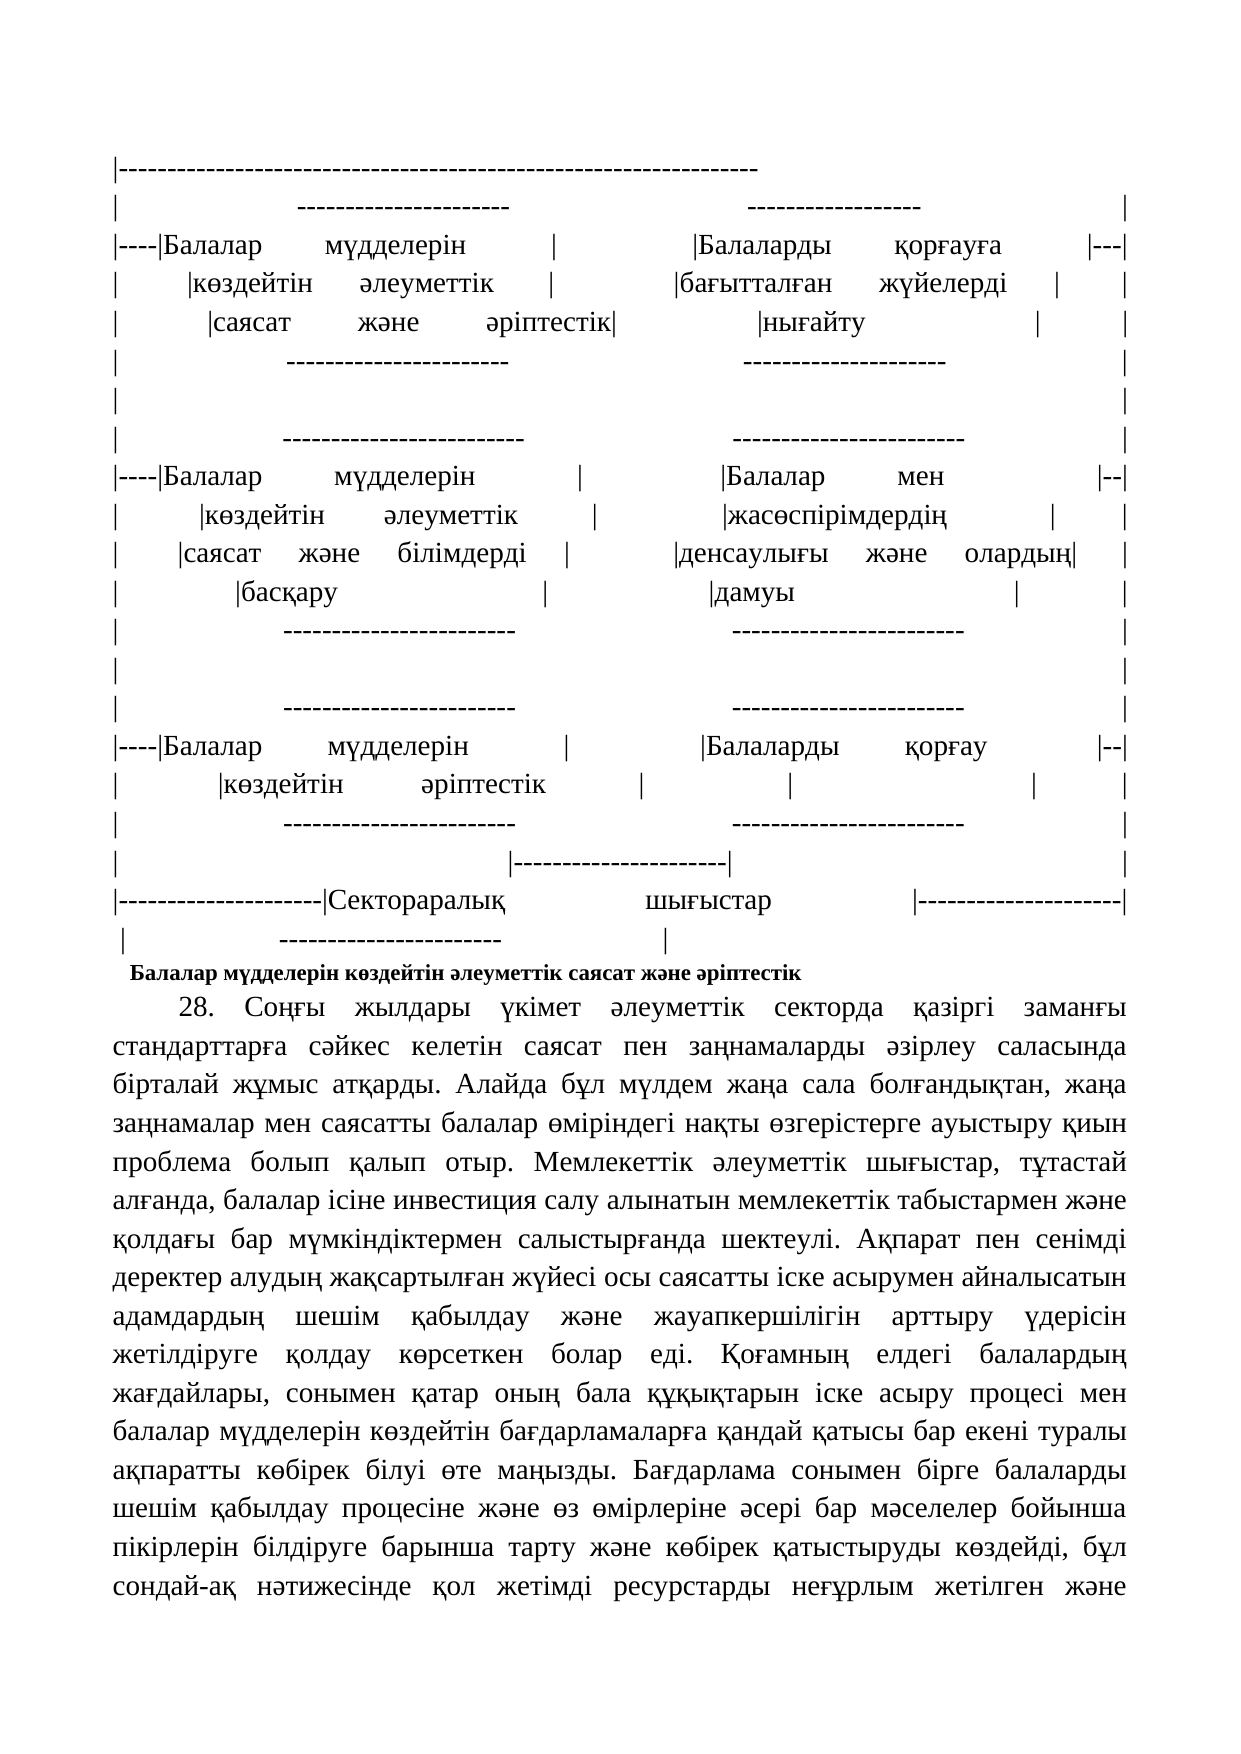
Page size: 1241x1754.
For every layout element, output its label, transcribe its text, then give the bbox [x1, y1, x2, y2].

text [112, 989, 1128, 1601]
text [112, 150, 1128, 954]
text Балалар мүдделерін көздейтін әлеуметтік саясат және әріптестік [112, 959, 1128, 986]
